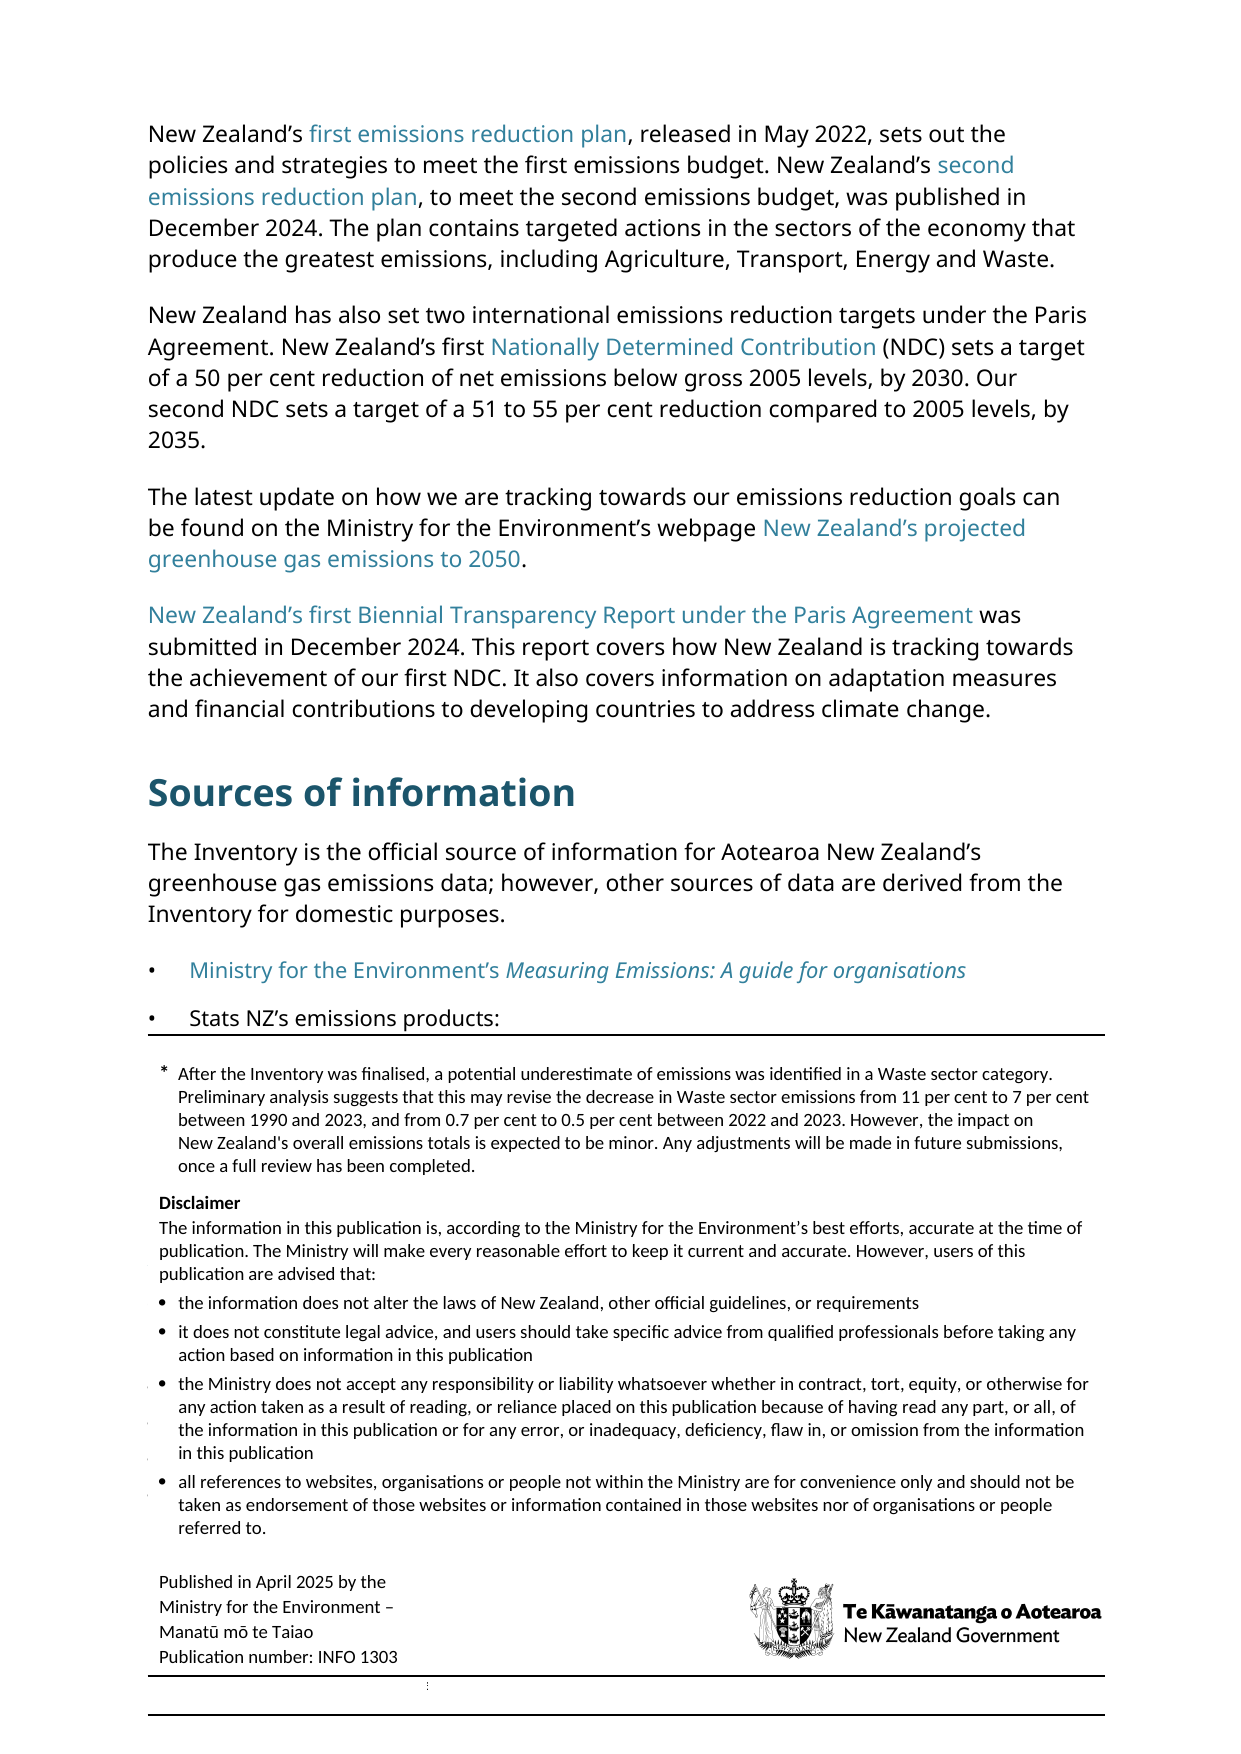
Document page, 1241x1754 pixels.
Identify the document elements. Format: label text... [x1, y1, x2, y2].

text The Inventory is the official source of information for Aotearoa New Zealand’s greenhouse gas emissions data; however, other sources of data are derived from the Inventory for domestic purposes. [148, 836, 1092, 929]
text • Stats NZ’s emissions products: [148, 1003, 1092, 1033]
text • Ministry for the Environment’s Measuring Emissions: A guide for organisations [148, 954, 1092, 984]
subtitle Sources of information [148, 766, 1092, 817]
text New Zealand’s first emissions reduction plan, released in May 2022, sets out the policies and strategies to meet the first emissions budget. New Zealand’s second emissions reduction plan, to meet the second emissions budget, was published in December 2024. The plan contains targeted actions in the sectors of the economy that produce the greatest emissions, including Agriculture, Transport, Energy and Waste. [148, 118, 1092, 274]
text New Zealand’s first Biennial Transparency Report under the Paris Agreement was submitted in December 2024. This report covers how New Zealand is tracking towards the achievement of our first NDC. It also covers information on adaptation measures and financial contributions to developing countries to address climate change. [148, 599, 1092, 724]
picture [744, 1574, 1105, 1663]
text New Zealand has also set two international emissions reduction targets under the Paris Agreement. New Zealand’s first Nationally Determined Contribution (NDC) sets a target of a 50 per cent reduction of net emissions below gross 2005 levels, by 2030. Our second NDC sets a target of a 51 to 55 per cent reduction compared to 2005 levels, by 2035. [148, 299, 1092, 456]
text The latest update on how we are tracking towards our emissions reduction goals can be found on the Ministry for the Environment’s webpage New Zealand’s projected greenhouse gas emissions to 2050. [148, 481, 1092, 574]
